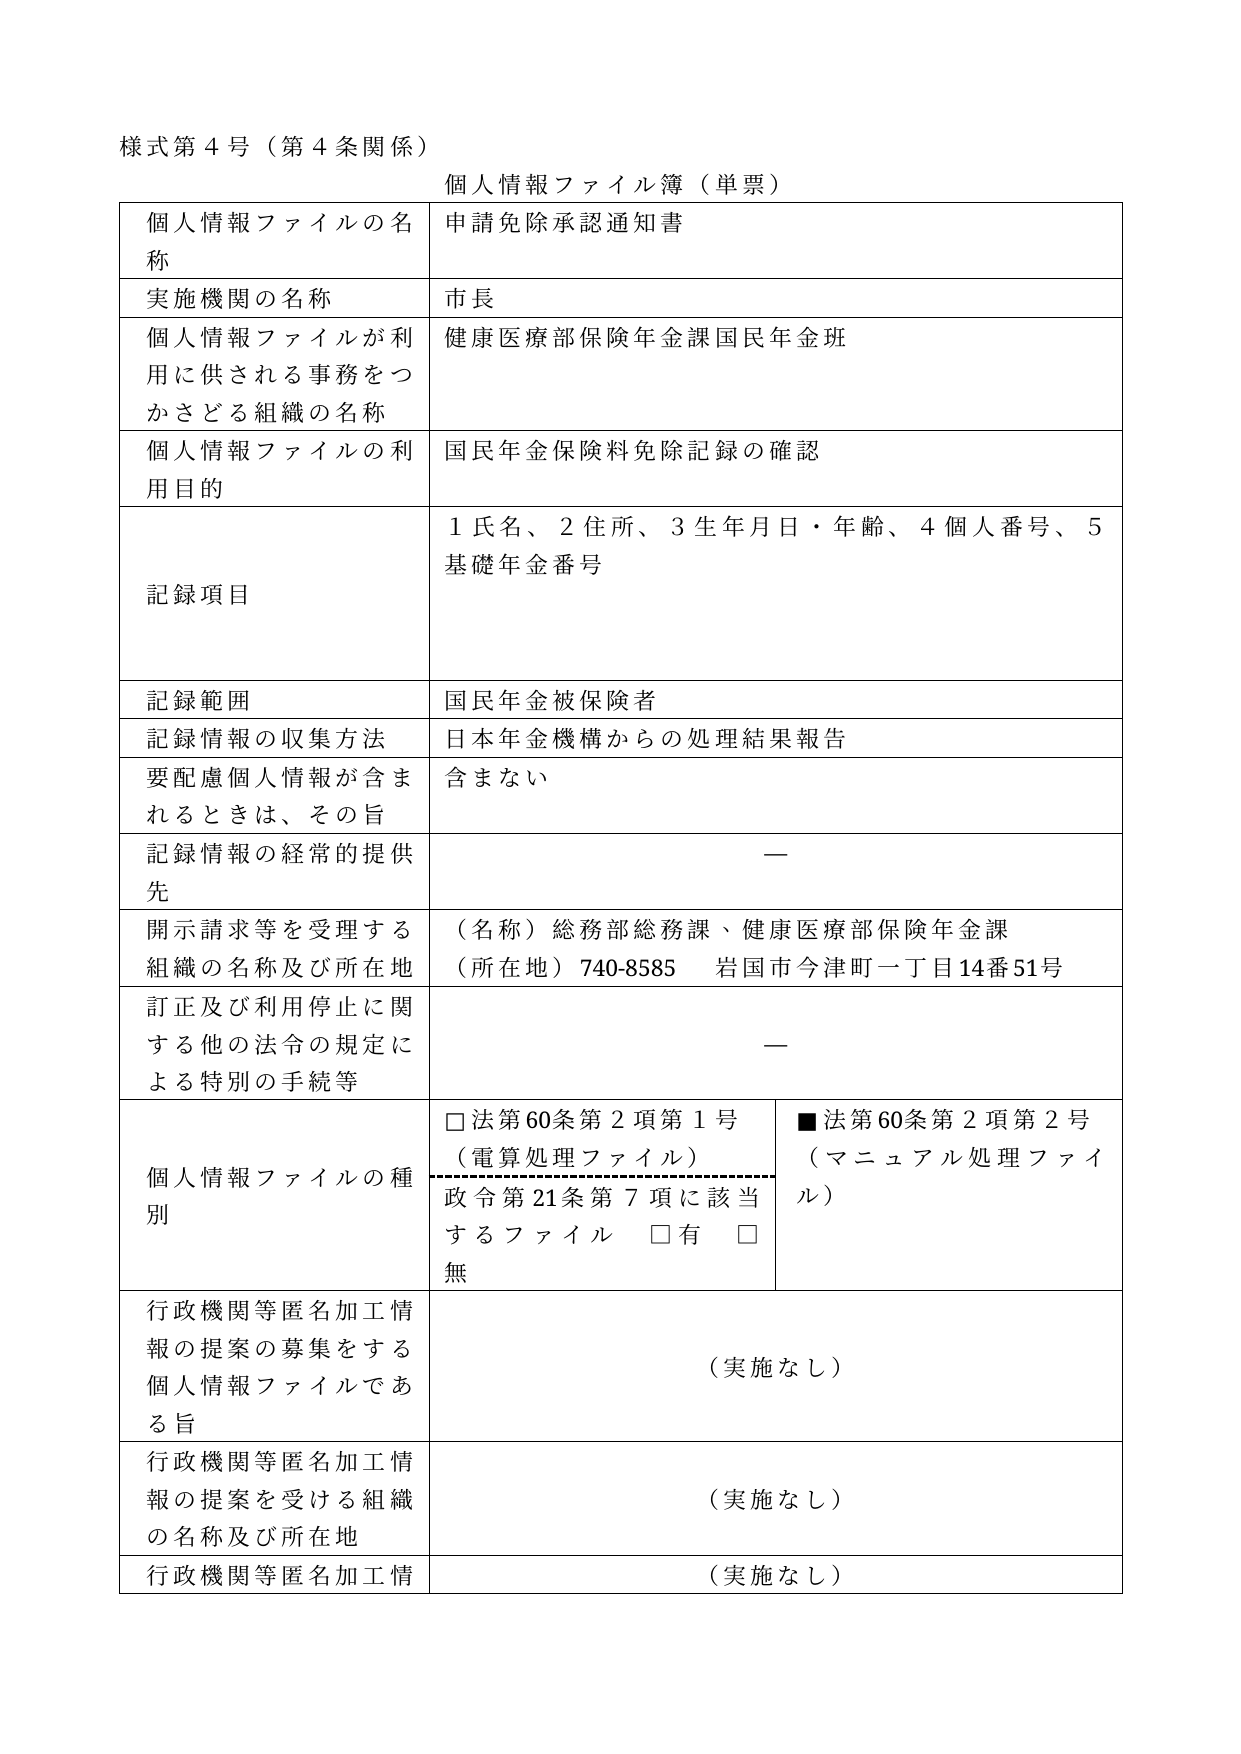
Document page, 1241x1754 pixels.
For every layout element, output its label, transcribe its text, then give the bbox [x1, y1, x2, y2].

table_cell ― [430, 987, 1122, 1099]
table_cell （実施なし） [430, 1291, 1122, 1441]
table_cell 行政機関等匿名加工情報の概要 [120, 1556, 429, 1593]
table_cell ■法第60条第２項第２号 （マニュアル処理ファイル） [776, 1100, 1122, 1290]
table_cell 含まない [430, 758, 1122, 833]
table_cell 国民年金被保険者 [430, 681, 1122, 718]
table_cell 市長 [430, 279, 1122, 317]
text 様式第４号（第４条関係） [119, 127, 1121, 164]
table_cell 開示請求等を受理する組織の名称及び所在地 [120, 910, 429, 986]
table_cell 記録情報の経常的提供先 [120, 834, 429, 909]
table_cell 日本年金機構からの処理結果報告 [430, 719, 1122, 757]
table_cell 国民年金保険料免除記録の確認 [430, 431, 1122, 506]
table_cell 要配慮個人情報が含まれるときは、その旨 [120, 758, 429, 833]
table_cell １氏名、２住所、３生年月日・年齢、４個人番号、５基礎年金番号 [430, 507, 1122, 679]
table_cell 訂正及び利用停止に関する他の法令の規定による特別の手続等 [120, 987, 429, 1099]
table_cell （所在地）740-8585 岩国市今津町一丁目14番51号 [430, 947, 1122, 986]
table_cell 行政機関等匿名加工情報の提案の募集をする個人情報ファイルである旨 [120, 1291, 429, 1441]
table_cell （実施なし） [430, 1556, 1122, 1593]
table_cell 個人情報ファイルが利用に供される事務をつかさどる組織の名称 [120, 318, 429, 430]
table_cell （名称）総務部総務課、健康医療部保険年金課 [430, 910, 1122, 947]
table_cell 実施機関の名称 [120, 279, 429, 317]
table_cell （実施なし） [430, 1442, 1122, 1554]
text 個人情報ファイル簿（単票） [119, 164, 1121, 202]
table_header 申請免除承認通知書 [430, 203, 1122, 278]
table_cell ― [430, 834, 1122, 909]
table_header 個人情報ファイルの名称 [120, 203, 429, 278]
table_cell □法第60条第２項第１号 （電算処理ファイル） [430, 1100, 775, 1175]
table_cell 健康医療部保険年金課国民年金班 [430, 318, 1122, 430]
table_cell 記録範囲 [120, 681, 429, 718]
table_cell 個人情報ファイルの利用目的 [120, 431, 429, 506]
table_cell 個人情報ファイルの種別 [120, 1100, 429, 1290]
table_cell 記録項目 [120, 507, 429, 679]
table_cell 行政機関等匿名加工情報の提案を受ける組織の名称及び所在地 [120, 1442, 429, 1554]
table_cell 政令第21条第７項に該当するファイル □有 □無 [430, 1175, 775, 1290]
table_cell 記録情報の収集方法 [120, 719, 429, 757]
